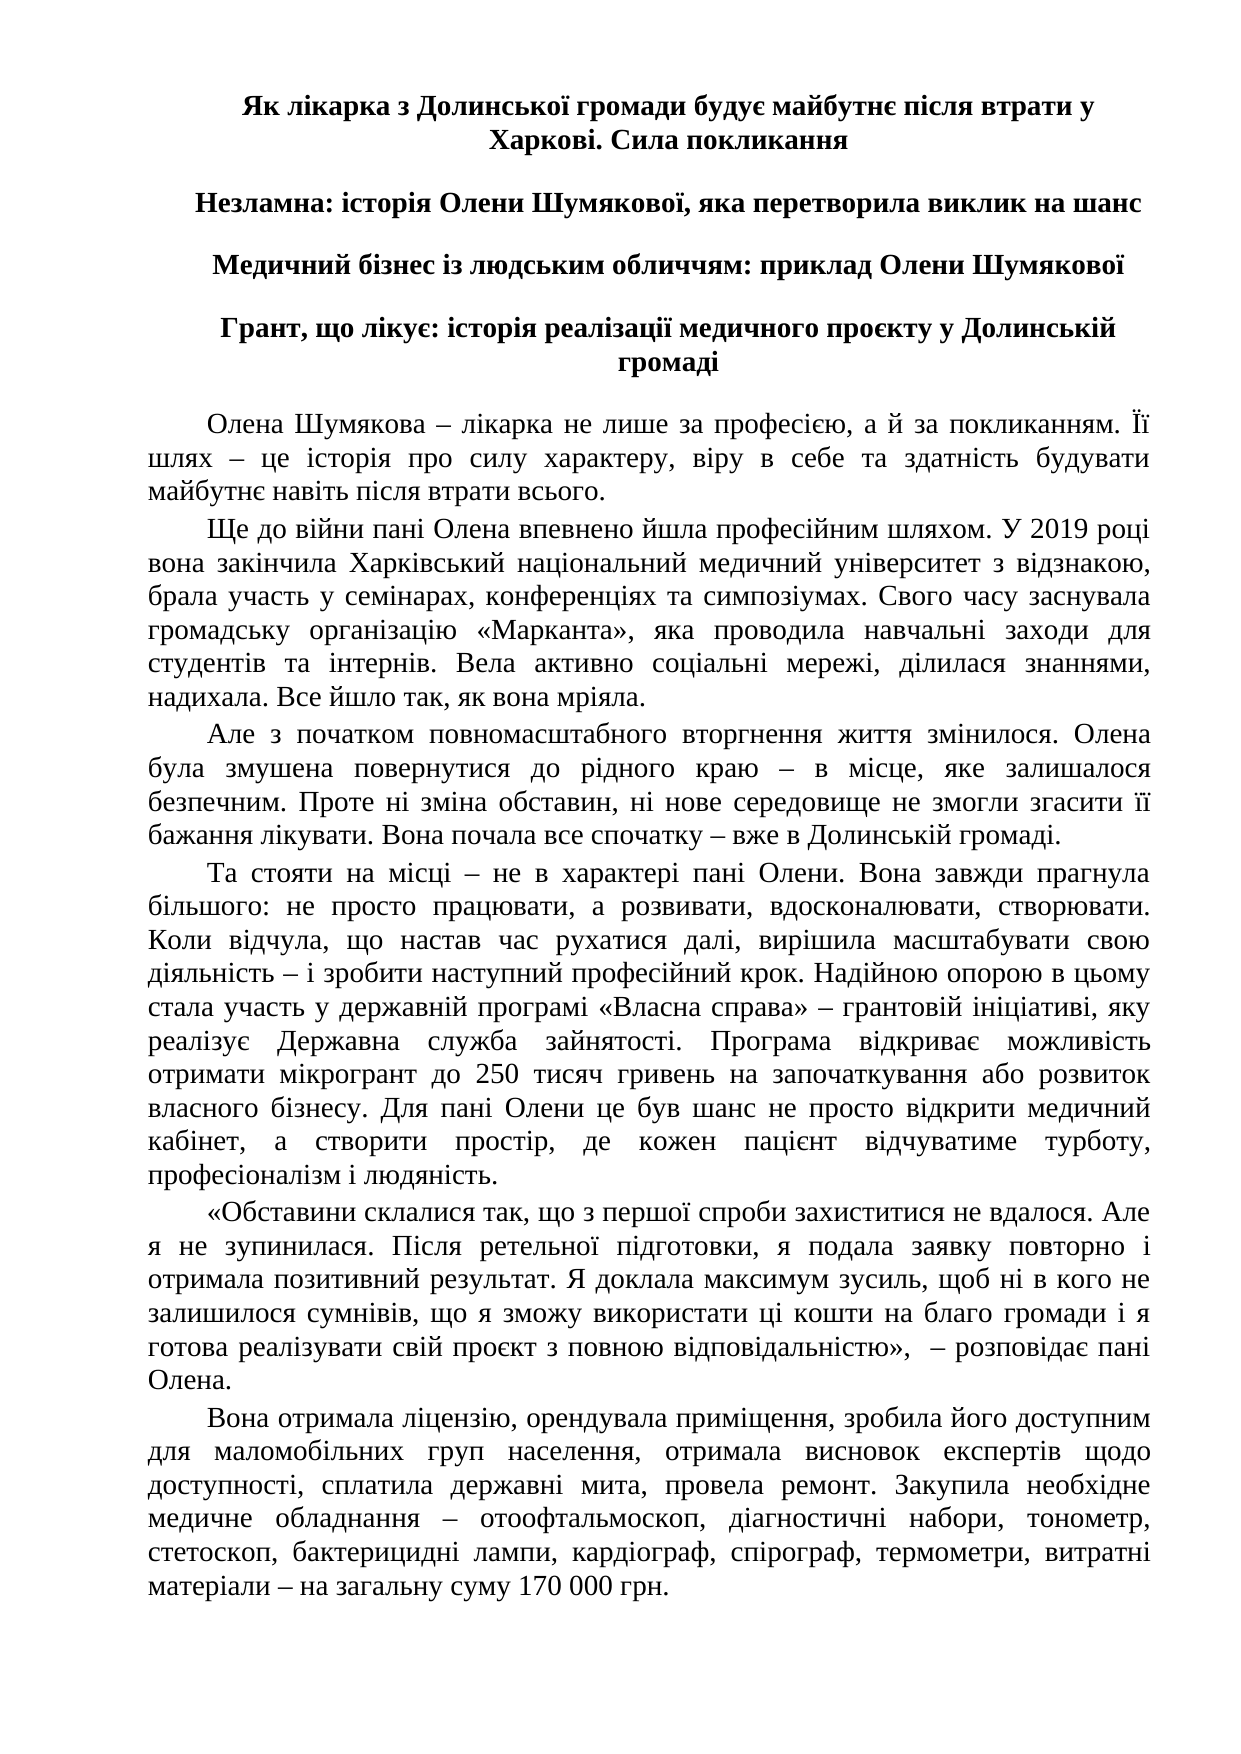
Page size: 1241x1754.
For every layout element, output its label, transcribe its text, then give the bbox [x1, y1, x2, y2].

text Та стояти на місці – не в характері пані Олени. Вона завжди прагнула більшого: не просто працювати, а розвивати, вдосконалювати, створювати. Коли відчула, що настав час рухатися далі, вирішила масштабувати свою діяльність – і зробити наступний професійний крок. Надійною опорою в цьому стала участь у державній програмі «Власна справа» – грантовій ініціативі, яку реалізує Державна служба зайнятості. Програма відкриває можливість отримати мікрогрант до 250 тисяч гривень на започаткування або розвиток власного бізнесу. Для пані Олени це був шанс не просто відкрити медичний кабінет, а створити простір, де кожен пацієнт відчуватиме турботу, професіоналізм і людяність. [148, 855, 1152, 1190]
text Грант, що лікує: історія реалізації медичного проєкту у Долинській громаді [185, 310, 1152, 377]
text Вона отримала ліцензію, орендувала приміщення, зробила його доступним для маломобільних груп населення, отримала висновок експертів щодо доступності, сплатила державні мита, провела ремонт. Закупила необхідне медичне обладнання – отоофтальмоскоп, діагностичні набори, тонометр, стетоскоп, бактерицидні лампи, кардіограф, спірограф, термометри, витратні матеріали – на загальну суму 170 000 грн. [148, 1400, 1152, 1601]
text Ще до війни пані Олена впевнено йшла професійним шляхом. У 2019 році вона закінчила Харківський національний медичний університет з відзнакою, брала участь у семінарах, конференціях та симпозіумах. Свого часу заснувала громадську організацію «Марканта», яка проводила навчальні заходи для студентів та інтернів. Вела активно соціальні мережі, ділилася знаннями, надихала. Все йшло так, як вона мріяла. [148, 511, 1152, 712]
text Олена Шумякова – лікарка не лише за професією, а й за покликанням. Її шлях – це історія про силу характеру, віру в себе та здатність будувати майбутнє навіть після втрати всього. [148, 406, 1152, 507]
text «Обставини склалися так, що з першої спроби захиститися не вдалося. Але я не зупинилася. Після ретельної підготовки, я подала заявку повторно і отримала позитивний результат. Я доклала максимум зусиль, щоб ні в кого не залишилося сумнівів, що я зможу використати ці кошти на благо громади і я готова реалізувати свій проєкт з повною відповідальністю», – розповідає пані Олена. [148, 1194, 1152, 1396]
text Але з початком повномасштабного вторгнення життя змінилося. Олена була змушена повернутися до рідного краю – в місце, яке залишалося безпечним. Проте ні зміна обставин, ні нове середовище не змогли згасити її бажання лікувати. Вона почала все спочатку – вже в Долинській громаді. [148, 717, 1152, 851]
text Незламна: історія Олени Шумякової, яка перетворила виклик на шанс [185, 185, 1152, 218]
text Як лікарка з Долинської громади будує майбутнє після втрати у Харкові. Сила покликання [185, 88, 1152, 156]
text Медичний бізнес із людським обличчям: приклад Олени Шумякової [185, 247, 1152, 281]
